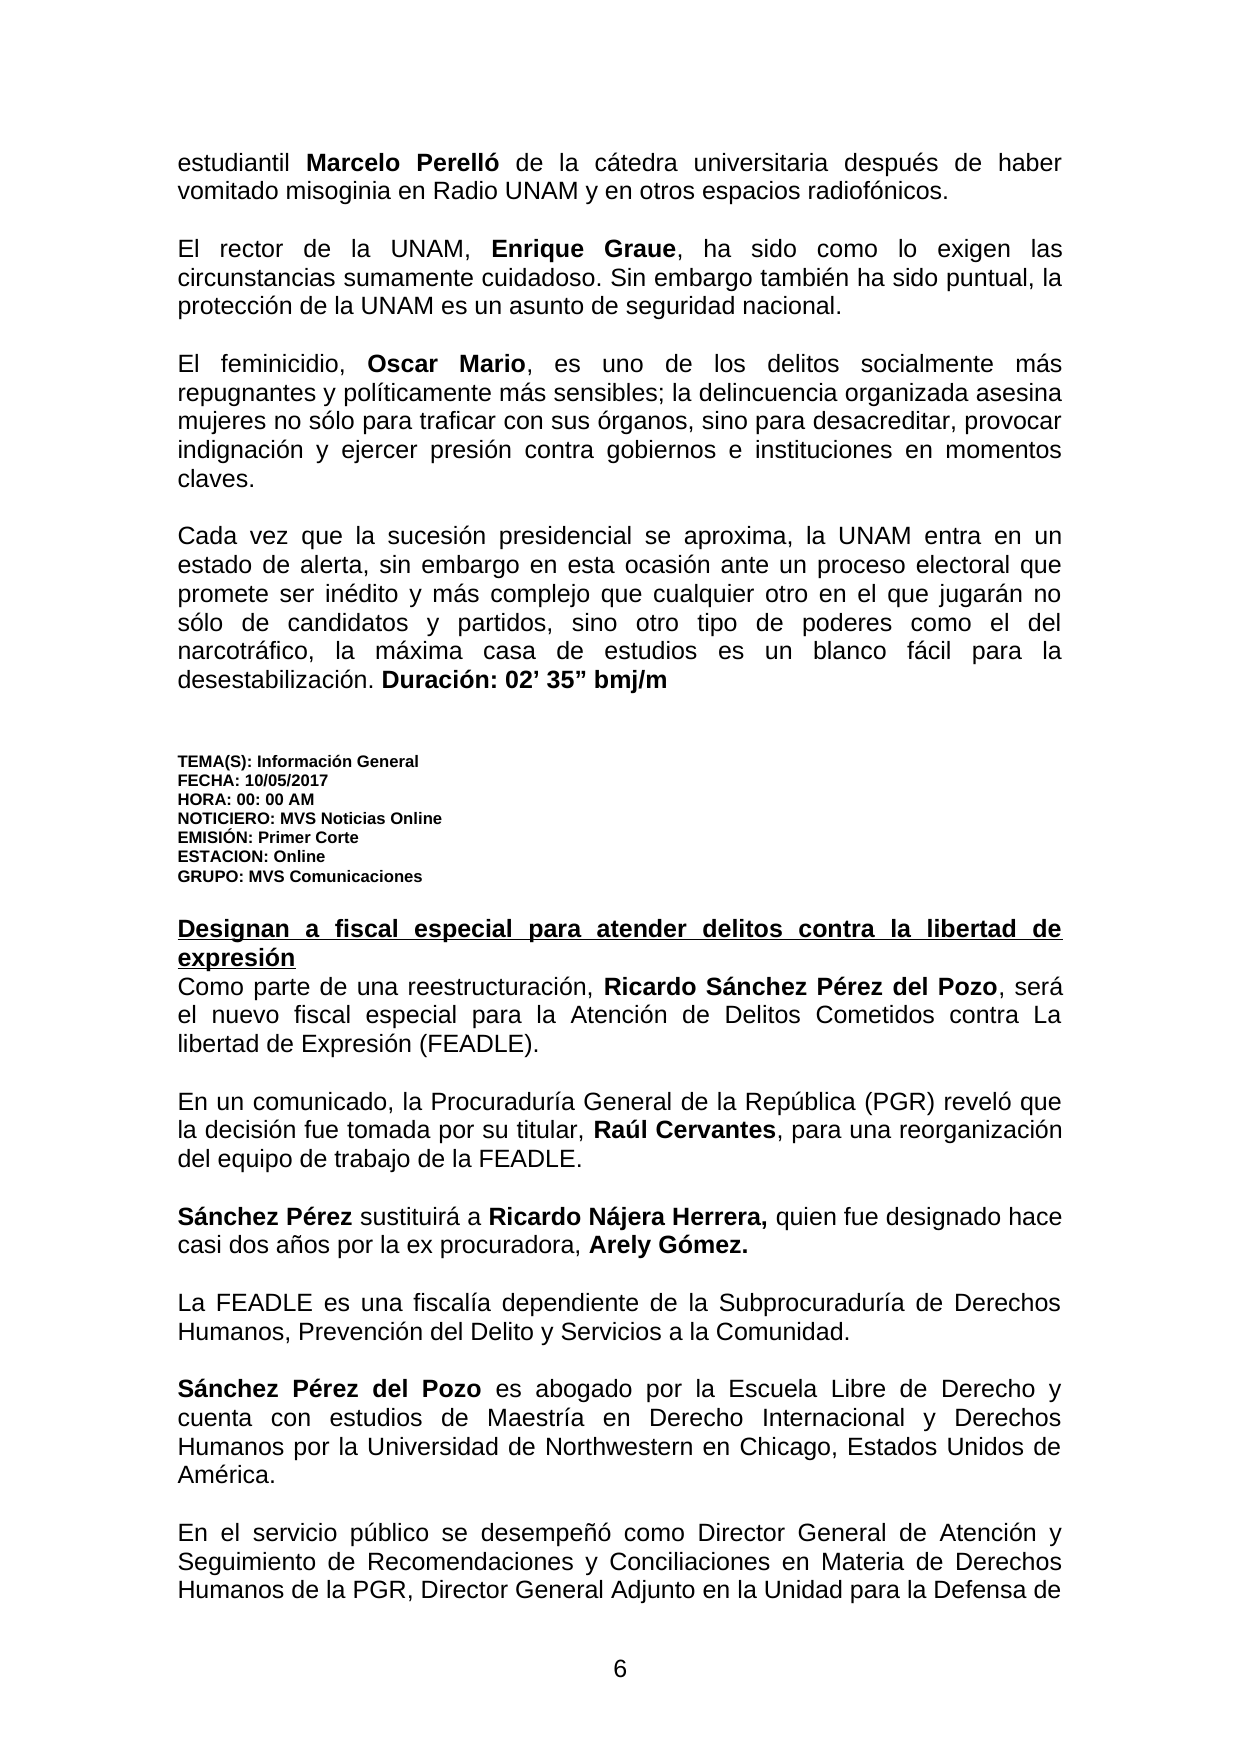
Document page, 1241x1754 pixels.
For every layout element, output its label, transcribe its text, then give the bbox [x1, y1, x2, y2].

text El feminicidio, Oscar Mario, es uno de los delitos socialmente más repugnantes y políticamente más sensibles; la delincuencia organizada asesina mujeres no sólo para traficar con sus órganos, sino para desacreditar, provocar indignación y ejercer presión contra gobiernos e instituciones en momentos claves. [177, 349, 1063, 493]
text Cada vez que la sucesión presidencial se aproxima, la UNAM entra en un estado de alerta, sin embargo en esta ocasión ante un proceso electoral que promete ser inédito y más complejo que cualquier otro en el que jugarán no sólo de candidatos y partidos, sino otro tipo de poderes como el del narcotráfico, la máxima casa de estudios es un blanco fácil para la desestabilización. Duración: 02’ 35” bmj/m [177, 521, 1063, 694]
text Designan a fiscal especial para atender delitos contra la libertad de expresión [177, 914, 1063, 939]
text La FEADLE es una fiscalía dependiente de la Subprocuraduría de Derechos Humanos, Prevención del Delito y Servicios a la Comunidad. [177, 1288, 1063, 1346]
text ESTACION: Online [177, 847, 1063, 866]
text En un comunicado, la Procuraduría General de la República (PGR) reveló que la decisión fue tomada por su titular, Raúl Cervantes, para una reorganización del equipo de trabajo de la FEADLE. [177, 1087, 1063, 1173]
text Como parte de una reestructuración, Ricardo Sánchez Pérez del Pozo, será el nuevo fiscal especial para la Atención de Delitos Cometidos contra La libertad de Expresión (FEADLE). [177, 972, 1063, 1058]
text Sánchez Pérez sustituirá a Ricardo Nájera Herrera, quien fue designado hace casi dos años por la ex procuradora, Arely Gómez. [177, 1202, 1063, 1259]
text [177, 1518, 1063, 1604]
text Sánchez Pérez del Pozo es abogado por la Escuela Libre de Derecho y cuenta con estudios de Maestría en Derecho Internacional y Derechos Humanos por la Universidad de Northwestern en Chicago, Estados Unidos de América. [177, 1374, 1063, 1489]
text Designan a fiscal especial para atender delitos contra la libertad de expresión [177, 940, 1063, 972]
text TEMA(S): Información General [177, 751, 1063, 771]
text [177, 148, 1063, 205]
text FECHA: 10/05/2017 [177, 771, 1063, 790]
text HORA: 00: 00 AM [177, 790, 1063, 809]
text NOTICIERO: MVS Noticias Online [177, 809, 1063, 828]
text El rector de la UNAM, Enrique Graue, ha sido como lo exigen las circunstancias sumamente cuidadoso. Sin embargo también ha sido puntual, la protección de la UNAM es un asunto de seguridad nacional. [177, 234, 1063, 320]
text GRUPO: MVS Comunicaciones [177, 866, 1063, 886]
text EMISIÓN: Primer Corte [177, 828, 1063, 847]
